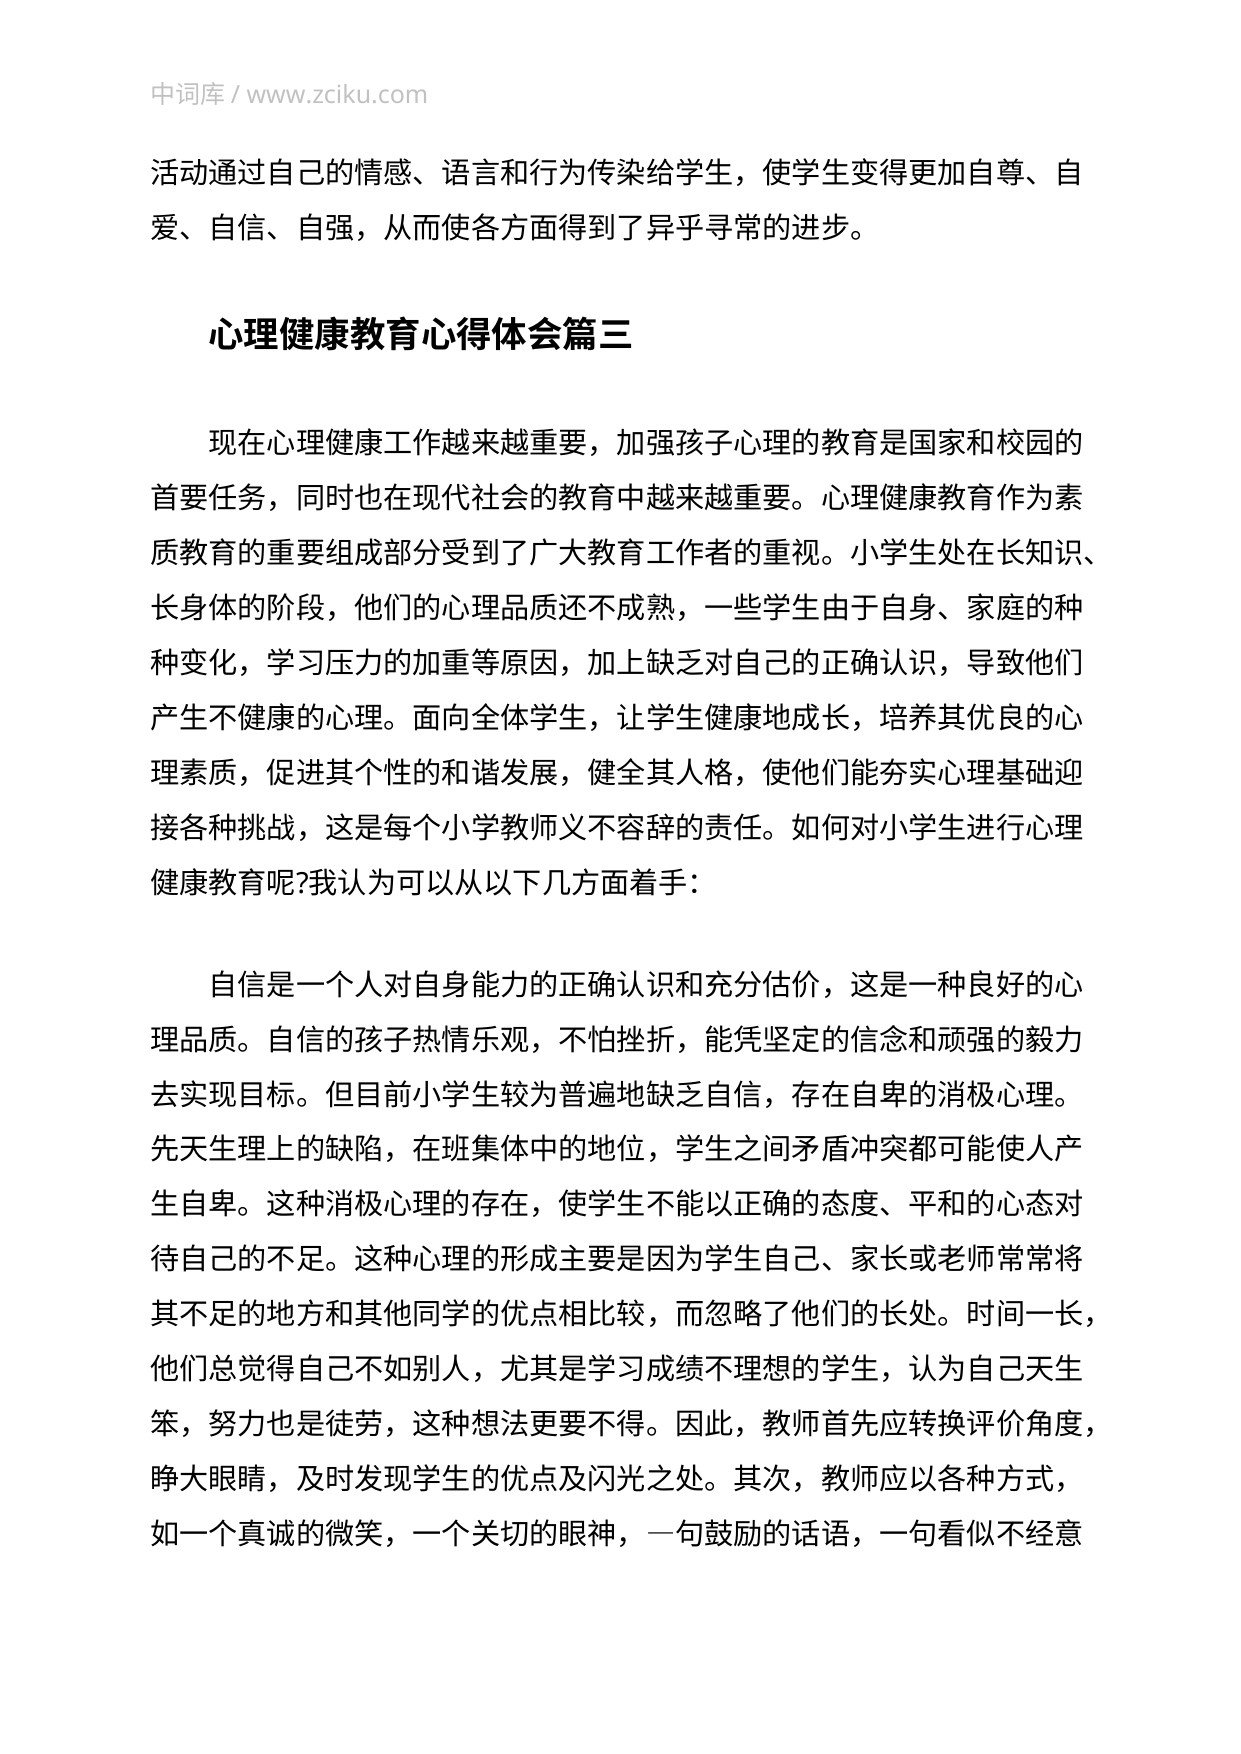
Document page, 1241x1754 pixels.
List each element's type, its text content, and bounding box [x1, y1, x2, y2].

text 心理健康教育心得体会篇三 [150, 307, 1090, 358]
text 现在心理健康工作越来越重要，加强孩子心理的教育是国家和校园的首要任务，同时也在现代社会的教育中越来越重要。心理健康教育作为素质教育的重要组成部分受到了广大教育工作者的重视。小学生处在长知识、长身体的阶段，他们的心理品质还不成熟，一些学生由于自身、家庭的种种变化，学习压力的加重等原因，加上缺乏对自己的正确认识，导致他们产生不健康的心理。面向全体学生，让学生健康地成长，培养其优良的心理素质，促进其个性的和谐发展，健全其人格，使他们能夯实心理基础迎接各种挑战，这是每个小学教师义不容辞的责任。如何对小学生进行心理健康教育呢?我认为可以从以下几方面着手： [150, 420, 1090, 902]
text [150, 150, 1090, 247]
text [150, 961, 1090, 1552]
